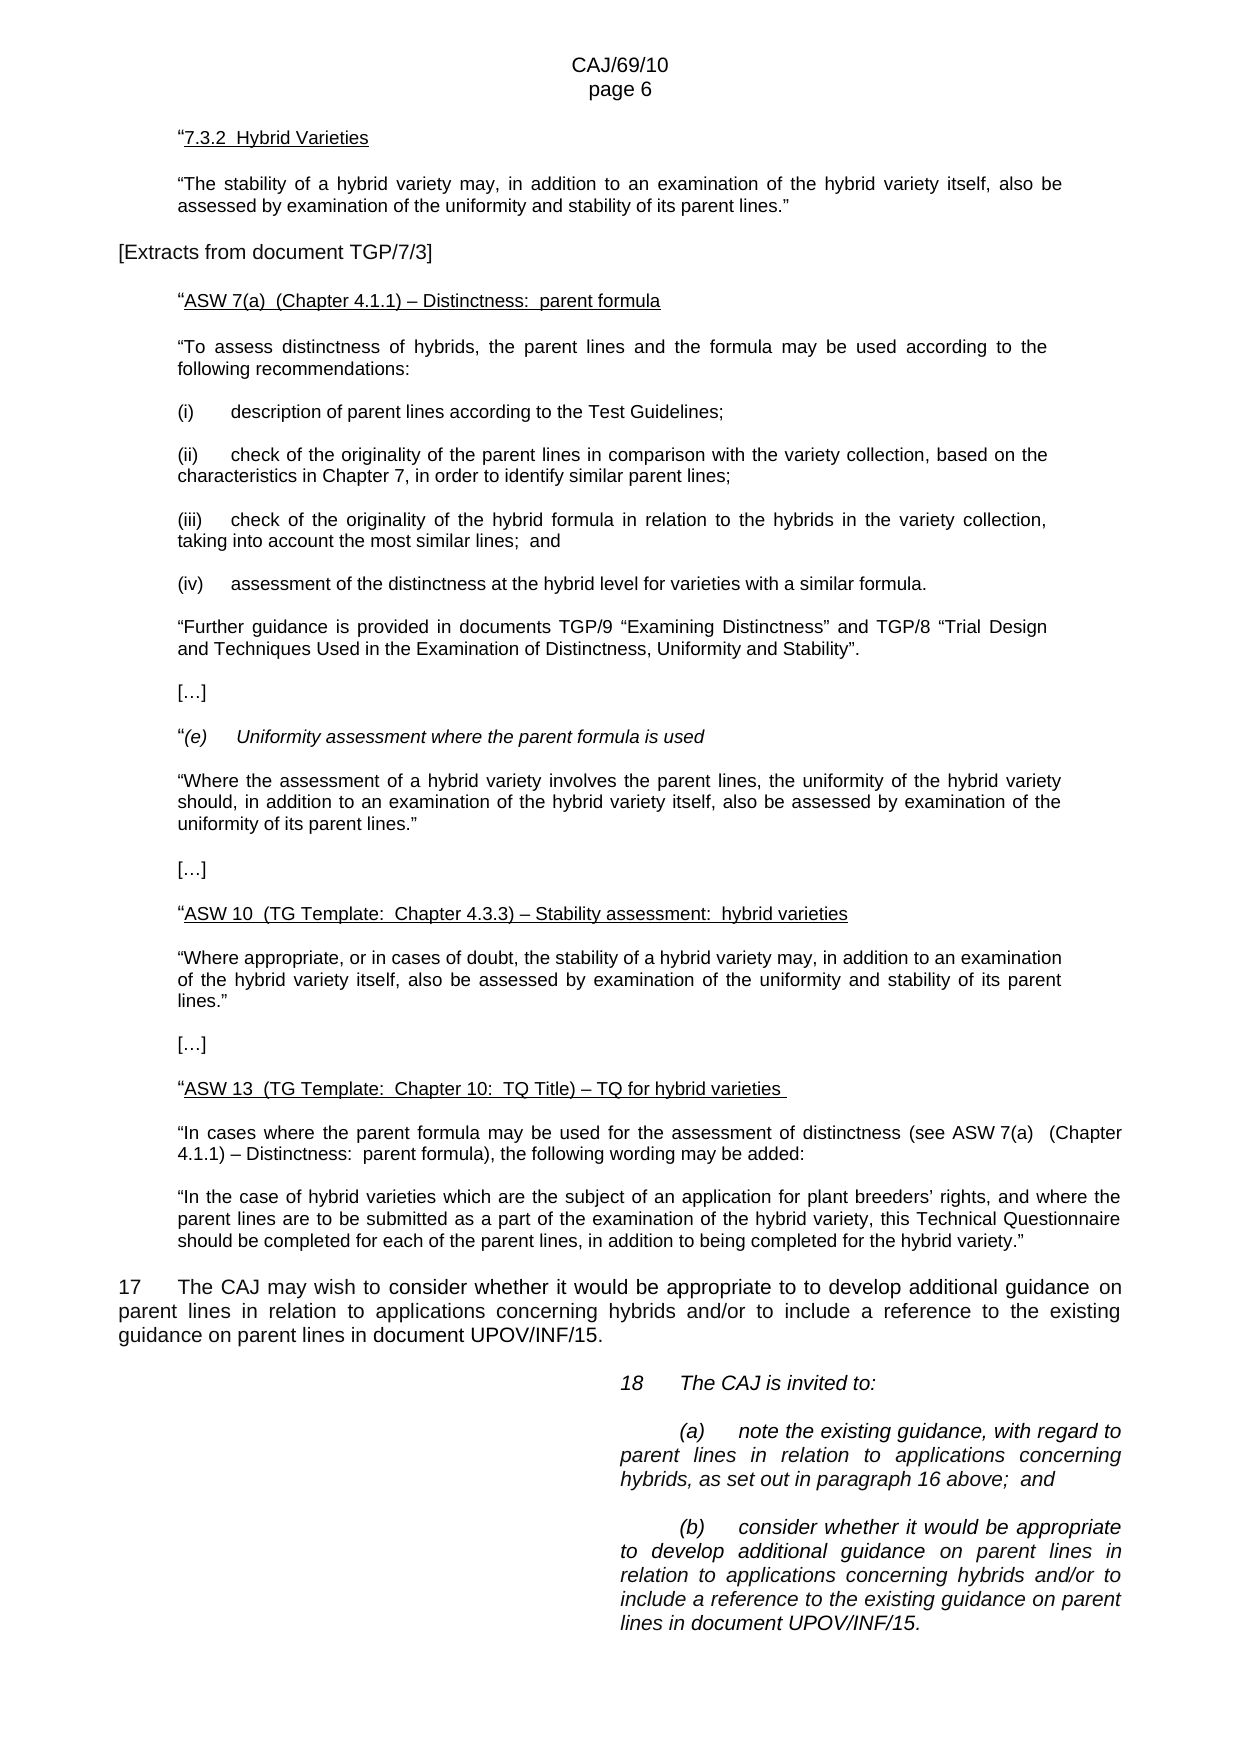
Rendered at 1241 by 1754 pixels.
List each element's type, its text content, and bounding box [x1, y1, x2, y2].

text (b) consider whether it would be appropriate to develop additional guidance on parent lines in relation to applications concerning hybrids and/or to include a reference to the existing guidance on parent lines in document UPOV/INF/15. [620, 1514, 1122, 1634]
text “To assess distinctness of hybrids, the parent lines and the formula may be used according to the following recommendations: [177, 336, 1048, 379]
text “In cases where the parent formula may be used for the assessment of distinctness (see ASW 7(a) (Chapter 4.1.1) – Distinctness: parent formula), the following wording may be added: [177, 1122, 1122, 1165]
list check of the originality of the hybrid formula in relation to the hybrids in the variety collection, taking into account the most similar lines; and [177, 508, 1048, 551]
text “Where appropriate, or in cases of doubt, the stability of a hybrid variety may, in addition to an examination of the hybrid variety itself, also be assessed by examination of the uniformity and stability of its parent lines.” [177, 947, 1063, 1011]
text […] [118, 681, 1048, 702]
list description of parent lines according to the Test Guidelines; [177, 401, 1048, 422]
text “In the case of hybrid varieties which are the subject of an application for plant breeders’ rights, and where the parent lines are to be submitted as a part of the examination of the hybrid variety, this Technical Questionnaire should be completed for each of the parent lines, in addition to being completed for the hybrid variety.” [177, 1186, 1122, 1251]
text “Further guidance is provided in documents TGP/9 “Examining Distinctness” and TGP/8 “Trial Design and Techniques Used in the Examination of Distinctness, Uniformity and Stability”. [177, 616, 1048, 659]
text “The stability of a hybrid variety may, in addition to an examination of the hybrid variety itself, also be assessed by examination of the uniformity and stability of its parent lines.” [177, 173, 1063, 216]
text “ASW 10 (TG Template: Chapter 4.3.3) – Stability assessment: hybrid varieties [177, 901, 1122, 925]
text “Where the assessment of a hybrid variety involves the parent lines, the uniformity of the hybrid variety should, in addition to an examination of the hybrid variety itself, also be assessed by examination of the uniformity of its parent lines.” [177, 769, 1063, 834]
text […] [118, 858, 1048, 880]
text (a) note the existing guidance, with regard to parent lines in relation to applications concerning hybrids, as set out in paragraph 16 above; and [620, 1419, 1122, 1491]
list check of the originality of the parent lines in comparison with the variety collection, based on the characteristics in Chapter 7, in order to identify similar parent lines; [177, 444, 1048, 487]
text The CAJ may wish to consider whether it would be appropriate to to develop additional guidance on parent lines in relation to applications concerning hybrids and/or to include a reference to the existing guidance on parent lines in document UPOV/INF/15. [118, 1275, 1122, 1347]
text “ASW 13 (TG Template: Chapter 10: TQ Title) – TQ for hybrid varieties [177, 1076, 1122, 1100]
text “ASW 7(a) (Chapter 4.1.1) – Distinctness: parent formula [177, 288, 1122, 312]
text “7.3.2 Hybrid Varieties [177, 125, 1122, 149]
text […] [177, 1033, 1063, 1054]
text The CAJ is invited to: [620, 1371, 1122, 1395]
text [Extracts from document TGP/7/3] [118, 240, 1122, 264]
list assessment of the distinctness at the hybrid level for varieties with a similar formula. [177, 573, 1048, 594]
text “(e) Uniformity assessment where the parent formula is used [177, 724, 1122, 748]
